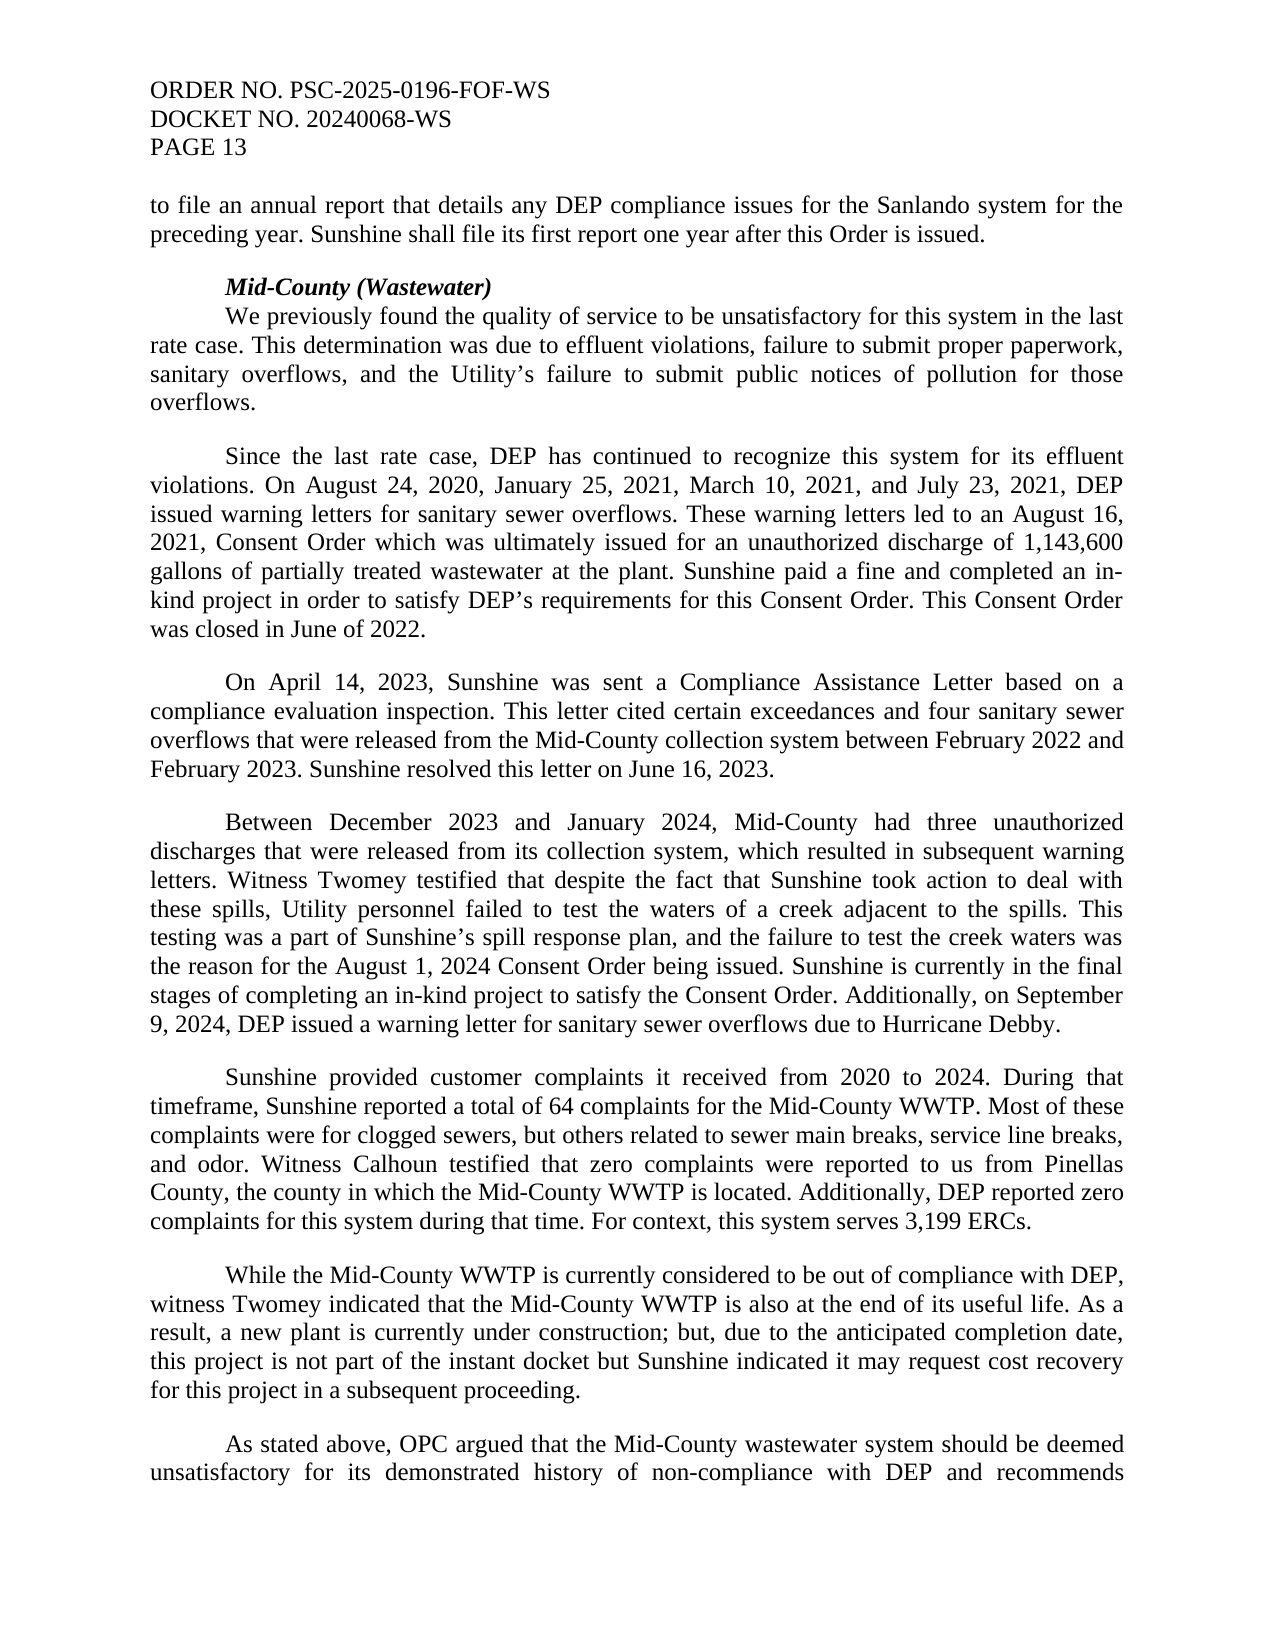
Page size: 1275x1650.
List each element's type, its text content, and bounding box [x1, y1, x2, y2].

text Since the last rate case, DEP has continued to recognize this system for its effluent violations. On August 24, 2020, January 25, 2021, March 10, 2021, and July 23, 2021, DEP issued warning letters for sanitary sewer overflows. These warning letters led to an August 16, 2021, Consent Order which was ultimately issued for an unauthorized discharge of 1,143,600 gallons of partially treated wastewater at the plant. Sunshine paid a fine and completed an in-kind project in order to satisfy DEP’s requirements for this Consent Order. This Consent Order was closed in June of 2022. [150, 441, 1125, 642]
text On April 14, 2023, Sunshine was sent a Compliance Assistance Letter based on a compliance evaluation inspection. This letter cited certain exceedances and four sanitary sewer overflows that were released from the Mid-County collection system between February 2022 and February 2023. Sunshine resolved this letter on June 16, 2023. [150, 667, 1125, 782]
text We previously found the quality of service to be unsatisfactory for this system in the last rate case. This determination was due to effluent violations, failure to submit proper paperwork, sanitary overflows, and the Utility’s failure to submit public notices of pollution for those overflows. [150, 301, 1125, 416]
text Sunshine provided customer complaints it received from 2020 to 2024. During that timeframe, Sunshine reported a total of 64 complaints for the Mid-County WWTP. Most of these complaints were for clogged sewers, but others related to sewer main breaks, service line breaks, and odor. Witness Calhoun testified that zero complaints were reported to us from Pinellas County, the county in which the Mid-County WWTP is located. Additionally, DEP reported zero complaints for this system during that time. For context, this system serves 3,199 ERCs. [150, 1062, 1125, 1235]
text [150, 1429, 1125, 1486]
text Between December 2023 and January 2024, Mid-County had three unauthorized discharges that were released from its collection system, which resulted in subsequent warning letters. Witness Twomey testified that despite the fact that Sunshine took action to deal with these spills, Utility personnel failed to test the waters of a creek adjacent to the spills. This testing was a part of Sunshine’s spill response plan, and the failure to test the creek waters was the reason for the August 1, 2024 Consent Order being issued. Sunshine is currently in the final stages of completing an in-kind project to satisfy the Consent Order. Additionally, on September 9, 2024, DEP issued a warning letter for sanitary sewer overflows due to Hurricane Debby. [150, 807, 1125, 1037]
text While the Mid-County WWTP is currently considered to be out of compliance with DEP, witness Twomey indicated that the Mid-County WWTP is also at the end of its useful life. As a result, a new plant is currently under construction; but, due to the anticipated completion date, this project is not part of the instant docket but Sunshine indicated it may request cost recovery for this project in a subsequent proceeding. [150, 1260, 1125, 1404]
text Mid-County (Wastewater) [225, 272, 1125, 301]
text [150, 190, 1125, 247]
